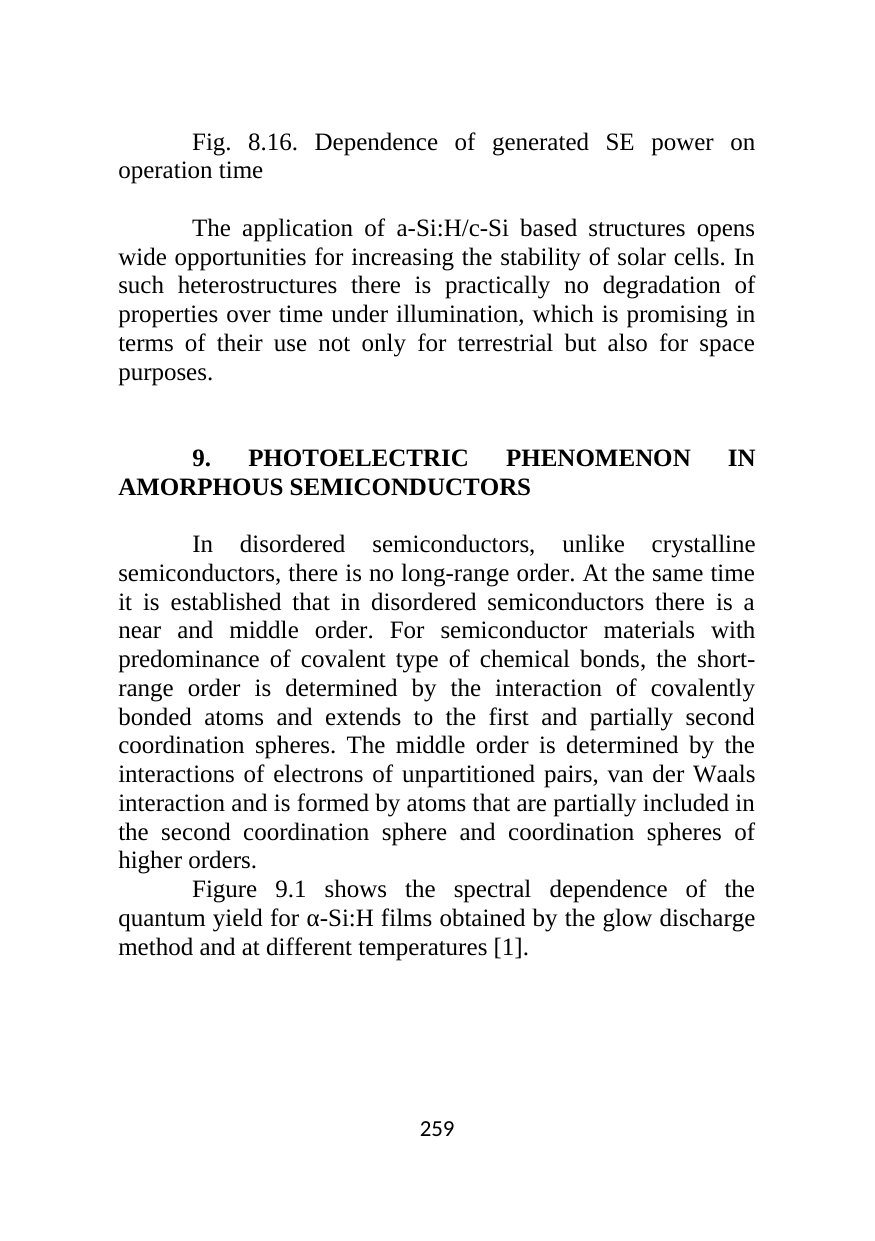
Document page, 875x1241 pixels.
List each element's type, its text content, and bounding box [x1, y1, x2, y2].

text Figure 9.1 shows the spectral dependence of the quantum yield for α-Si:H films obtained by the glow discharge method and at different temperatures [1]. [118, 874, 756, 960]
text The application of a-Si:H/c-Si based structures opens wide opportunities for increasing the stability of solar cells. In such heterostructures there is practically no degradation of properties over time under illumination, which is promising in terms of their use not only for terrestrial but also for space purposes. [118, 213, 756, 385]
text 9. PHOTOELECTRIC PHENOMENON IN AMORPHOUS SEMICONDUCTORS [118, 443, 756, 500]
text In disordered semiconductors, unlike crystalline semiconductors, there is no long-range order. At the same time it is established that in disordered semiconductors there is a near and middle order. For semiconductor materials with predominance of covalent type of chemical bonds, the short-range order is determined by the interaction of covalently bonded atoms and extends to the first and partially second coordination spheres. The middle order is determined by the interactions of electrons of unpartitioned pairs, van der Waals interaction and is formed by atoms that are partially included in the second coordination sphere and coordination spheres of higher orders. [118, 529, 756, 874]
text Fig. 8.16. Dependence of generated SE power on operation time [118, 127, 756, 184]
